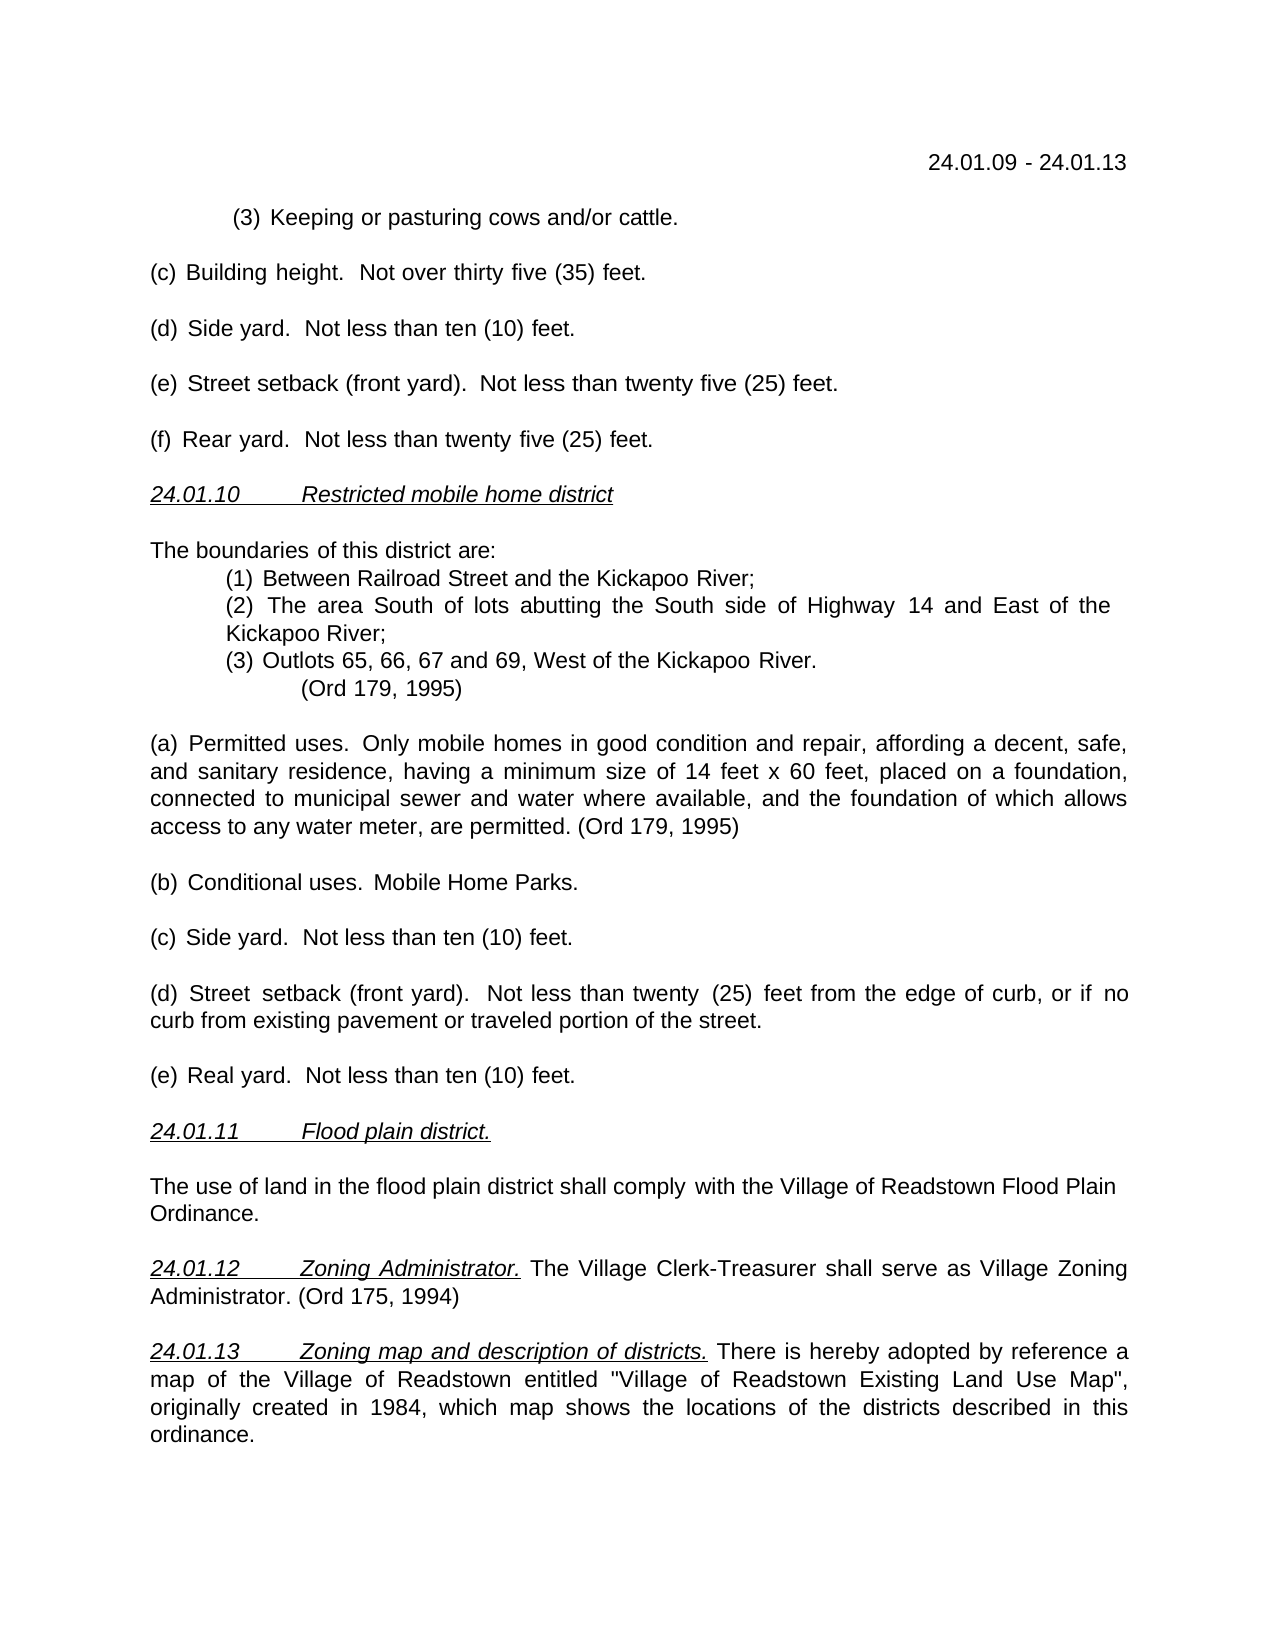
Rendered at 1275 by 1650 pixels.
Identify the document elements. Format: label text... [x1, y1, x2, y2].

list Side yard. Not less than ten (10) feet. [150, 315, 1146, 341]
list Building height. Not over thirty five (35) feet. [150, 259, 1146, 286]
list Between Railroad Street and the Kickapoo River; [225, 565, 1146, 591]
list Street setback (front yard). Not less than twenty five (25) feet. [150, 370, 1146, 397]
list Rear yard. Not less than twenty five (25) feet. [150, 426, 1146, 452]
list Outlots 65, 66, 67 and 69, West of the Kickapoo River. [225, 647, 1146, 673]
list Zoning Administrator. The Village Clerk-Treasurer shall serve as Village Zoning Administrator. (Ord 175, 1994) [150, 1255, 1128, 1309]
list Restricted mobile home district [150, 481, 1146, 507]
list Keeping or pasturing cows and/or cattle. [232, 204, 1146, 231]
list Flood plain district. [150, 1118, 1146, 1144]
text The use of land in the flood plain district shall comply with the Village of Readstown Flood Plain Ordinance. [149, 1173, 1146, 1227]
list Side yard. Not less than ten (10) feet. [150, 924, 1146, 951]
text (Ord 179, 1995) [301, 674, 1146, 701]
list Conditional uses. Mobile Home Parks. [150, 868, 1146, 895]
list The area South of lots abutting the South side of Highway 14 and East of the Kickapoo River; [225, 592, 1129, 646]
list Real yard. Not less than ten (10) feet. [150, 1062, 1146, 1088]
list Zoning map and description of districts. There is hereby adopted by reference a map of the Village of Readstown entitled "Village of Readstown Existing Land Use Map", originally created in 1984, which map shows the locations of the districts described in this ordinance. [150, 1338, 1129, 1447]
list Street setback (front yard). Not less than twenty (25) feet from the edge of curb, or if no curb from existing pavement or traveled portion of the street. [150, 980, 1129, 1033]
list Permitted uses. Only mobile homes in good condition and repair, affording a decent, safe, and sanitary residence, having a minimum size of 14 feet x 60 feet, placed on a foundation, connected to municipal sewer and water where available, and the foundation of which allows access to any water meter, are permitted. (Ord 179, 1995) [150, 730, 1128, 839]
text The boundaries of this district are: [150, 537, 1146, 563]
